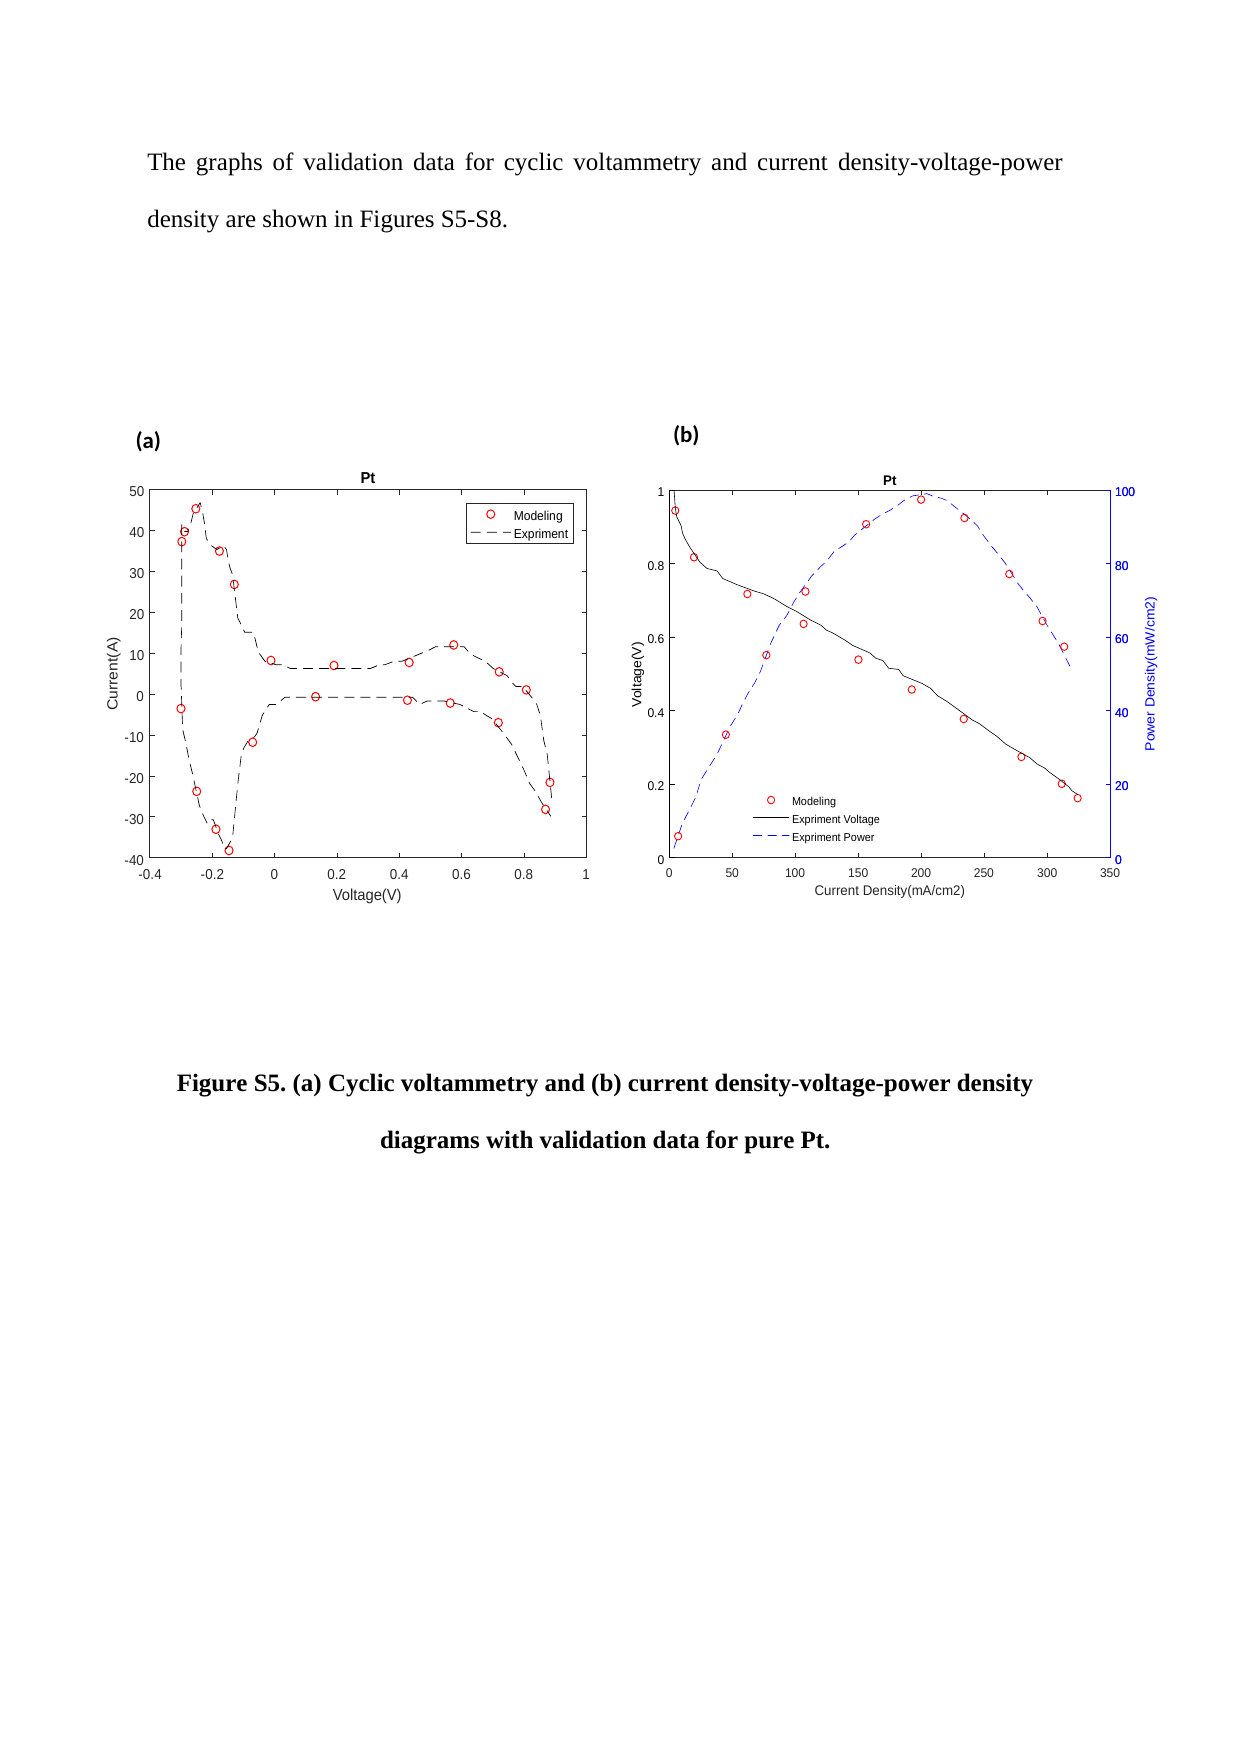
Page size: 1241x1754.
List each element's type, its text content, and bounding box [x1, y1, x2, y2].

text Figure S5. (a) Cyclic voltammetry and (b) current density-voltage-power density diagrams with validation data for pure Pt. [147, 1068, 1063, 1154]
text The graphs of validation data for cyclic voltammetry and current density-voltage-power density are shown in Figures S5-S8. [147, 147, 1063, 233]
